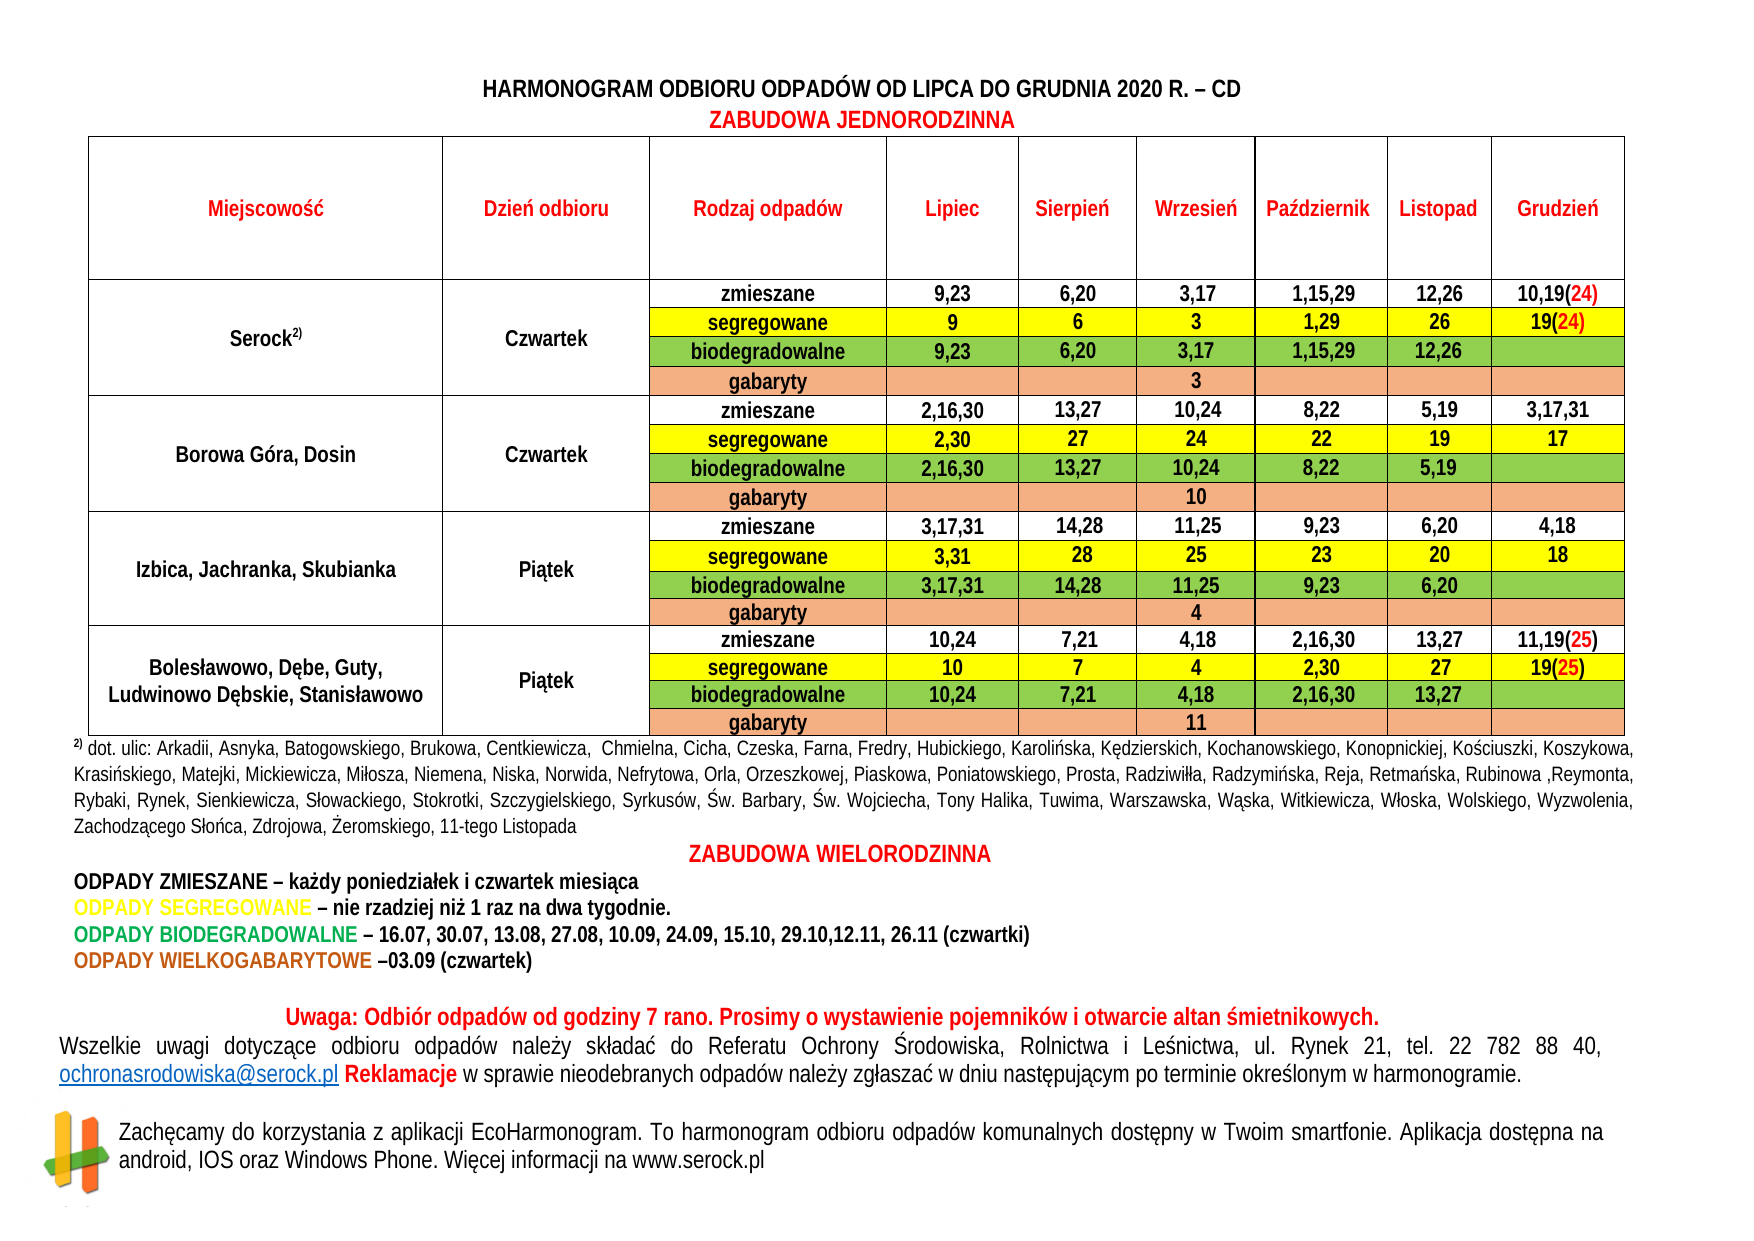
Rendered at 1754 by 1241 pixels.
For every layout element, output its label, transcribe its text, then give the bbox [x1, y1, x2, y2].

table_cell zmieszane [650, 626, 886, 653]
table_cell 3,31 [887, 541, 1018, 571]
table_header Miejscowość [89, 137, 442, 279]
table_cell 13,27 [1388, 626, 1491, 653]
table_cell 12,26 [1388, 280, 1491, 307]
table_cell [1492, 367, 1624, 395]
table_cell 8,22 [1256, 396, 1387, 424]
table_cell segregowane [650, 308, 886, 336]
table_cell 3 [1137, 308, 1254, 336]
table_header Sierpień [1019, 137, 1136, 279]
table_cell [1492, 599, 1624, 625]
table_cell [1019, 599, 1136, 625]
table_cell [887, 709, 1018, 735]
table_cell 19 [1388, 425, 1491, 453]
table_cell zmieszane [650, 280, 886, 307]
table_cell 23 [1256, 541, 1387, 571]
table_cell 8,22 [1256, 454, 1387, 482]
table_cell [1256, 709, 1387, 735]
text Uwaga: Odbiór odpadów od godziny 7 rano. Prosimy o wystawienie pojemników i otwarcie altan śmietnikowych. [59, 1002, 1606, 1031]
table_cell 22 [1256, 425, 1387, 453]
table_header Lipiec [887, 137, 1018, 279]
table_cell 1,15,29 [1256, 337, 1387, 366]
table_cell 13,27 [1388, 681, 1491, 708]
table_cell Piątek [443, 512, 649, 625]
table_cell Czwartek [443, 396, 649, 511]
table_cell 2,30 [1256, 654, 1387, 680]
table_cell [1256, 599, 1387, 625]
table_cell 6,20 [1388, 572, 1491, 598]
table_cell segregowane [650, 541, 886, 571]
table_cell 4,18 [1137, 626, 1254, 653]
text HARMONOGRAM ODBIORU ODPADÓW OD LIPCA DO GRUDNIA 2020 R. – CD [118, 74, 1606, 102]
table_cell 2,30 [887, 425, 1018, 453]
table_cell [1388, 367, 1491, 395]
table_cell [1019, 367, 1136, 395]
table_cell segregowane [650, 425, 886, 453]
table_header Dzień odbioru [443, 137, 649, 279]
table_cell gabaryty [650, 709, 886, 735]
text Zachęcamy do korzystania z aplikacji EcoHarmonogram. To harmonogram odbioru odpadów komunalnych dostępny w Twoim smartfonie. Aplikacja dostępna na android, IOS oraz Windows Phone. Więcej informacji na www.serock.pl [118, 1117, 1606, 1174]
table_header Listopad [1388, 137, 1491, 279]
table_cell 11,25 [1137, 572, 1254, 598]
table_cell 19(25) [1492, 654, 1624, 680]
table_cell 13,27 [1019, 396, 1136, 424]
table_cell 28 [1019, 541, 1136, 571]
table_cell segregowane [650, 654, 886, 680]
table_cell 5,19 [1388, 396, 1491, 424]
table_header Październik [1256, 137, 1387, 279]
table_cell 14,28 [1019, 512, 1136, 540]
table_cell 9,23 [1256, 512, 1387, 540]
table_cell Borowa Góra, Dosin [89, 396, 442, 511]
table_cell 3,17,31 [1492, 396, 1624, 424]
table_cell [1492, 483, 1624, 511]
table_cell 20 [1388, 541, 1491, 571]
text ODPADY WIELKOGABARYTOWE –03.09 (czwartek) [74, 947, 1606, 973]
table_cell 1,29 [1256, 308, 1387, 336]
text ODPADY ZMIESZANE – każdy poniedziałek i czwartek miesiąca [74, 868, 1606, 894]
table_cell 6 [1019, 308, 1136, 336]
table_cell 10,19(24) [1492, 280, 1624, 307]
table_cell 7,21 [1019, 626, 1136, 653]
table_cell 2,16,30 [1256, 681, 1387, 708]
table_cell [1019, 483, 1136, 511]
table_cell 5,19 [1388, 454, 1491, 482]
table_cell 2,16,30 [887, 396, 1018, 424]
table_cell 11,25 [1137, 512, 1254, 540]
table_cell 6,20 [1019, 280, 1136, 307]
table_cell 9,23 [1256, 572, 1387, 598]
table_header Wrzesień [1137, 137, 1254, 279]
table_cell biodegradowalne [650, 572, 886, 598]
text ODPADY SEGREGOWANE – nie rzadziej niż 1 raz na dwa tygodnie. [74, 894, 1606, 921]
table_cell [1388, 599, 1491, 625]
table_cell 7,21 [1019, 681, 1136, 708]
table_cell [1388, 483, 1491, 511]
table_cell gabaryty [650, 599, 886, 625]
text Wszelkie uwagi dotyczące odbioru odpadów należy składać do Referatu Ochrony Środowiska, Rolnictwa i Leśnictwa, ul. Rynek 21, tel. 22 782 88 40, ochronasrodowiska@serock.pl Reklamacje w sprawie nieodebranych odpadów należy zgłaszać w dniu następującym po terminie określonym w harmonogramie. [59, 1031, 1606, 1088]
table_cell 25 [1137, 541, 1254, 571]
text ZABUDOWA JEDNORODZINNA [118, 105, 1606, 133]
table_cell 10 [887, 654, 1018, 680]
table_cell [1019, 709, 1136, 735]
table_cell Bolesławowo, Dębe, Guty, Ludwinowo Dębskie, Stanisławowo [89, 626, 442, 735]
table_cell gabaryty [650, 367, 886, 395]
table_cell 2,16,30 [887, 454, 1018, 482]
table_cell 10,24 [887, 681, 1018, 708]
text ZABUDOWA WIELORODZINNA [74, 839, 1606, 868]
table_cell [1492, 681, 1624, 708]
table_cell gabaryty [650, 483, 886, 511]
table_cell 3,17 [1137, 280, 1254, 307]
table_cell 17 [1492, 425, 1624, 453]
table_cell [1492, 709, 1624, 735]
table_cell 18 [1492, 541, 1624, 571]
table_cell 14,28 [1019, 572, 1136, 598]
table_cell 2,16,30 [1256, 626, 1387, 653]
table_cell Czwartek [443, 280, 649, 395]
table_cell 27 [1388, 654, 1491, 680]
table_cell 3,17 [1137, 337, 1254, 366]
table_cell 19(24) [1492, 308, 1624, 336]
picture [16, 1087, 137, 1207]
table_cell zmieszane [650, 512, 886, 540]
table_cell zmieszane [650, 396, 886, 424]
table_cell 4,18 [1137, 681, 1254, 708]
table_cell 4 [1137, 599, 1254, 625]
table_cell [1256, 483, 1387, 511]
table_cell 9,23 [887, 280, 1018, 307]
table_cell Serock2) [89, 280, 442, 395]
table_cell 7 [1019, 654, 1136, 680]
table_cell 11,19(25) [1492, 626, 1624, 653]
table_cell Izbica, Jachranka, Skubianka [89, 512, 442, 625]
text ODPADY BIODEGRADOWALNE – 16.07, 30.07, 13.08, 27.08, 10.09, 24.09, 15.10, 29.10,12.11, 26.11 (czwartki) [74, 921, 1606, 947]
table_cell 10,24 [1137, 454, 1254, 482]
table_cell 27 [1019, 425, 1136, 453]
table_cell [1492, 454, 1624, 482]
table_cell 6,20 [1019, 337, 1136, 366]
table_cell 11 [1137, 709, 1254, 735]
table_cell 6,20 [1388, 512, 1491, 540]
table_cell [1256, 367, 1387, 395]
table_cell 12,26 [1388, 337, 1491, 366]
table_cell 3 [1137, 367, 1254, 395]
table_cell 9 [887, 308, 1018, 336]
table_cell 26 [1388, 308, 1491, 336]
table_cell biodegradowalne [650, 681, 886, 708]
table_cell 3,17,31 [887, 572, 1018, 598]
table_cell [887, 367, 1018, 395]
table_cell 1,15,29 [1256, 280, 1387, 307]
table_header Grudzień [1492, 137, 1624, 279]
table_cell 10,24 [1137, 396, 1254, 424]
table_cell 9,23 [887, 337, 1018, 366]
table_cell 10,24 [887, 626, 1018, 653]
table_cell 4 [1137, 654, 1254, 680]
table_cell biodegradowalne [650, 454, 886, 482]
table_cell 4,18 [1492, 512, 1624, 540]
table_cell [1492, 572, 1624, 598]
table_cell [1492, 337, 1624, 366]
table_cell 13,27 [1019, 454, 1136, 482]
table_header Rodzaj odpadów [650, 137, 886, 279]
table_cell [887, 599, 1018, 625]
table_cell 3,17,31 [887, 512, 1018, 540]
table_cell biodegradowalne [650, 337, 886, 366]
table_cell Piątek [443, 626, 649, 735]
table_cell [887, 483, 1018, 511]
list 2) dot. ulic: Arkadii, Asnyka, Batogowskiego, Brukowa, Centkiewicza, Chmielna, Cicha, Czeska, Farna, Fredry, Hubickiego, Karolińska, Kędzierskich, Kochanowskiego, Konopnickiej, Kościuszki, Koszykowa, Krasińskiego, Matejki, Mickiewicza, Miłosza, Niemena, Niska, Norwida, Nefrytowa, Orla, Orzeszkowej, Piaskowa, Poniatowskiego, Prosta, Radziwiłła, Radzymińska, Reja, Retmańska, Rubinowa ,Reymonta, Rybaki, Rynek, Sienkiewicza, Słowackiego, Stokrotki, Szczygielskiego, Syrkusów, Św. Barbary, Św. Wojciecha, Tony Halika, Tuwima, Warszawska, Wąska, Witkiewicza, Włoska, Wolskiego, Wyzwolenia, Zachodzącego Słońca, Zdrojowa, Żeromskiego, 11-tego Listopada [74, 736, 1636, 837]
table_cell 24 [1137, 425, 1254, 453]
table_cell 10 [1137, 483, 1254, 511]
table_cell [1388, 709, 1491, 735]
